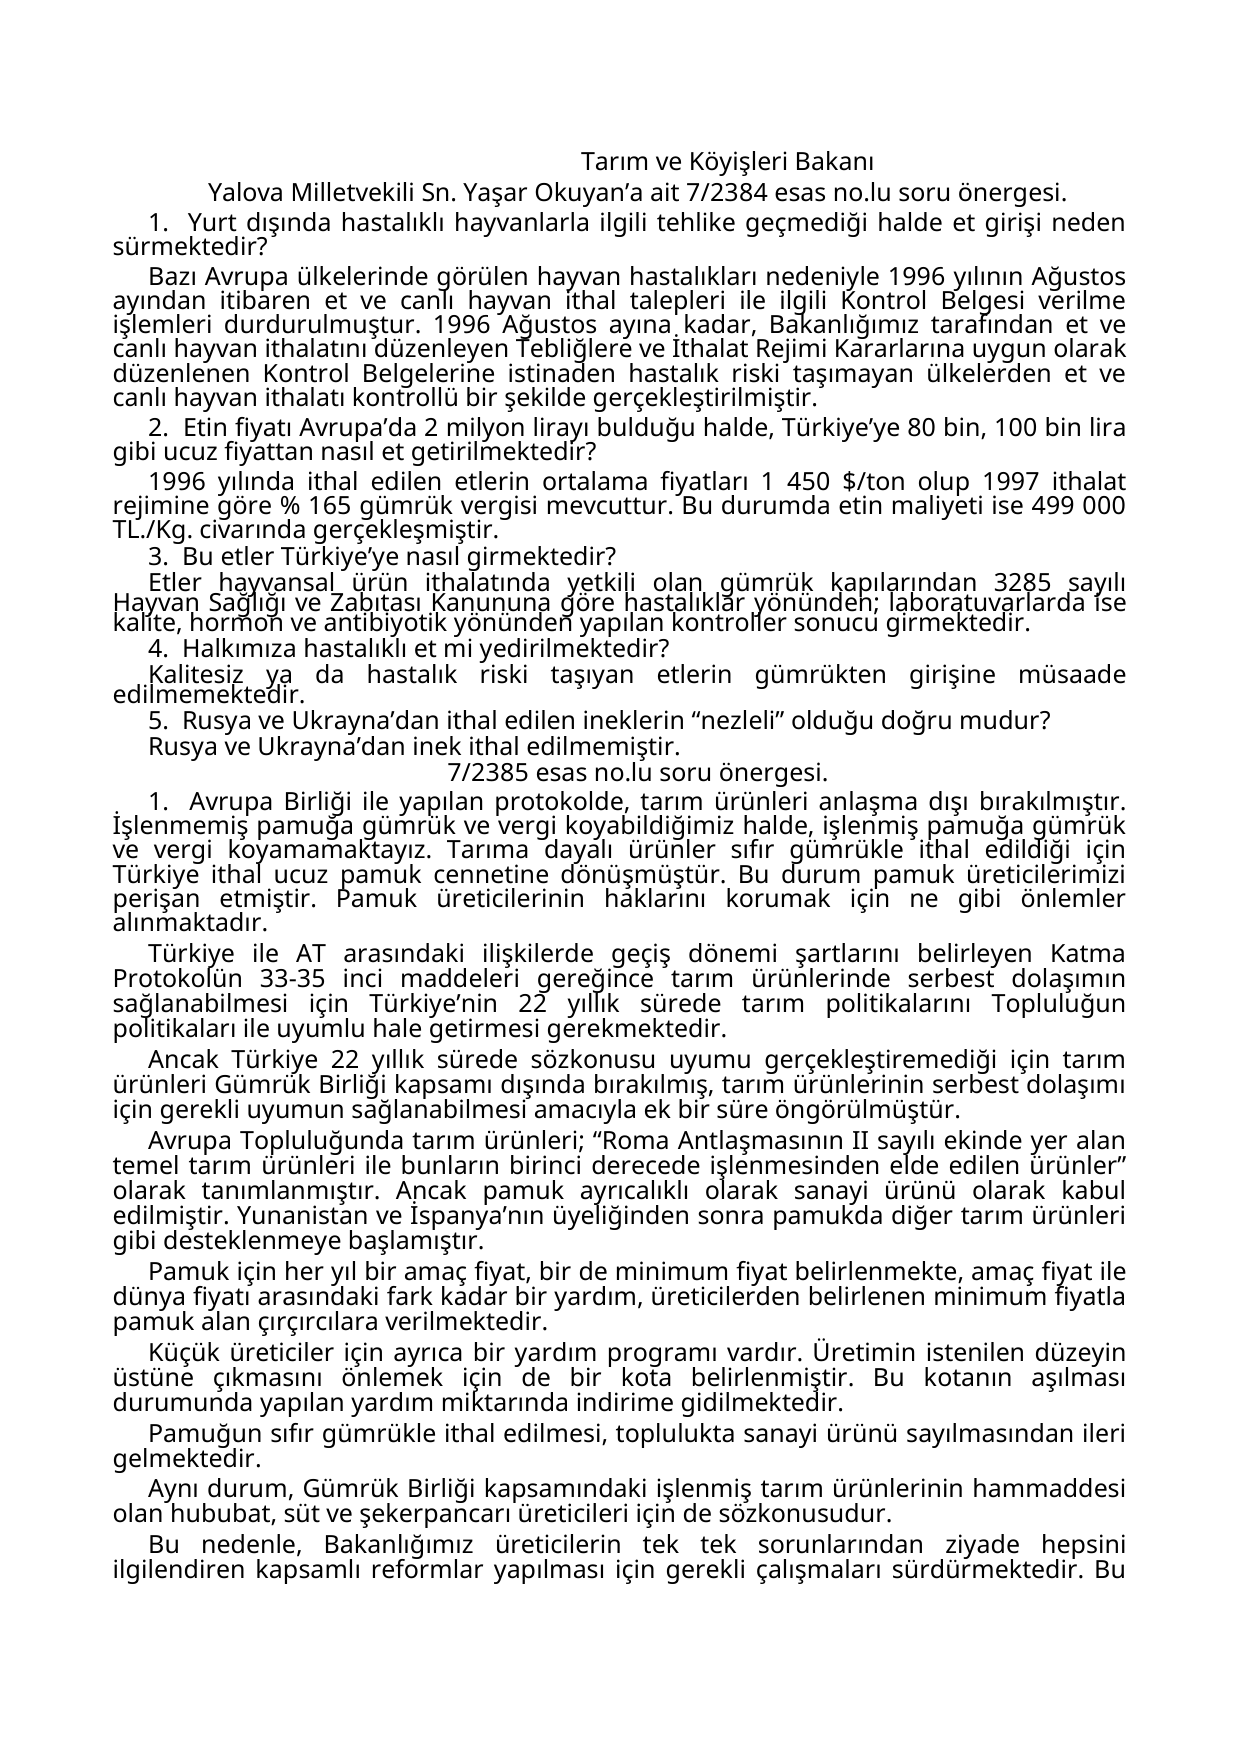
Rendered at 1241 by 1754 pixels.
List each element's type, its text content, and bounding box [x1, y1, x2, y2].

text Ancak Türkiye 22 yıllık sürede sözkonusu uyumu gerçekleştiremediği için tarım ürünleri Gümrük Birliği kapsamı dışında bırakılmış, tarım ürünlerinin serbest dolaşımı için gerekli uyumun sağlanabilmesi amacıyla ek bir süre öngörülmüştür. [112, 1048, 1128, 1123]
text 1996 yılında ithal edilen etlerin ortalama fiyatları 1 450 $/ton olup 1997 ithalat rejimine göre % 165 gümrük vergisi mevcuttur. Bu durumda etin maliyeti ise 499 000 TL./Kg. civarında gerçekleşmiştir. [112, 471, 1128, 544]
text 5. Rusya ve Ukrayna’dan ithal edilen ineklerin “nezleli” olduğu doğru mudur? [112, 713, 1128, 733]
text Tarım ve Köyişleri Bakanı [112, 150, 1128, 175]
text 4. Halkımıza hastalıklı et mi yedirilmektedir? [112, 642, 1128, 662]
text Aynı durum, Gümrük Birliği kapsamındaki işlenmiş tarım ürünlerinin hammaddesi olan hububat, süt ve şekerpancarı üreticileri için de sözkonusudur. [112, 1478, 1128, 1528]
text 7/2385 esas no.lu soru önergesi. [112, 765, 1128, 785]
text 3. Bu etler Türkiye’ye nasıl girmektedir? [112, 550, 1128, 570]
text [112, 1534, 1128, 1583]
text Rusya ve Ukrayna’dan inek ithal edilmemiştir. [112, 739, 1128, 759]
text 2. Etin fiyatı Avrupa’da 2 milyon lirayı bulduğu halde, Türkiye’ye 80 bin, 100 bin lira gibi ucuz fiyattan nasıl et getirilmektedir? [112, 417, 1128, 465]
text Yalova Milletvekili Sn. Yaşar Okuyan’a ait 7/2384 esas no.lu soru önergesi. [112, 181, 1128, 206]
text Avrupa Topluluğunda tarım ürünleri; “Roma Antlaşmasının II sayılı ekinde yer alan temel tarım ürünleri ile bunların birinci derecede işlenmesinden elde edilen ürünler” olarak tanımlanmıştır. Ancak pamuk ayrıcalıklı olarak sanayi ürünü olarak kabul edilmiştir. Yunanistan ve İspanya’nın üyeliğinden sonra pamukda diğer tarım ürünleri gibi desteklenmeye başlamıştır. [112, 1129, 1128, 1254]
text Türkiye ile AT arasındaki ilişkilerde geçiş dönemi şartlarını belirleyen Katma Protokolün 33-35 inci maddeleri gereğince tarım ürünlerinde serbest dolaşımın sağlanabilmesi için Türkiye’nin 22 yıllık sürede tarım politikalarını Topluluğun politikaları ile uyumlu hale getirmesi gerekmektedir. [112, 942, 1128, 1042]
text Bazı Avrupa ülkelerinde görülen hayvan hastalıkları nedeniyle 1996 yılının Ağustos ayından itibaren et ve canlı hayvan ithal talepleri ile ilgili Kontrol Belgesi verilme işlemleri durdurulmuştur. 1996 Ağustos ayına kadar, Bakanlığımız tarafından et ve canlı hayvan ithalatını düzenleyen Tebliğlere ve İthalat Rejimi Kararlarına uygun olarak düzenlenen Kontrol Belgelerine istinaden hastalık riski taşımayan ülkelerden et ve canlı hayvan ithalatı kontrollü bir şekilde gerçekleştirilmiştir. [112, 266, 1128, 411]
text Pamuk için her yıl bir amaç fiyat, bir de minimum fiyat belirlenmekte, amaç fiyat ile dünya fiyatı arasındaki fark kadar bir yardım, üreticilerden belirlenen minimum fiyatla pamuk alan çırçırcılara verilmektedir. [112, 1260, 1128, 1335]
text 1. Avrupa Birliği ile yapılan protokolde, tarım ürünleri anlaşma dışı bırakılmıştır. İşlenmemiş pamuğa gümrük ve vergi koyabildiğimiz halde, işlenmiş pamuğa gümrük ve vergi koyamamaktayız. Tarıma dayalı ürünler sıfır gümrükle ithal edildiği için Türkiye ithal ucuz pamuk cennetine dönüşmüştür. Bu durum pamuk üreticilerimizi perişan etmiştir. Pamuk üreticilerinin haklarını korumak için ne gibi önlemler alınmaktadır. [112, 791, 1128, 936]
text Kalitesiz ya da hastalık riski taşıyan etlerin gümrükten girişine müsaade edilmemektedir. [112, 668, 1128, 708]
text 1. Yurt dışında hastalıklı hayvanlarla ilgili tehlike geçmediği halde et girişi neden sürmektedir? [112, 212, 1128, 260]
text Pamuğun sıfır gümrükle ithal edilmesi, toplulukta sanayi ürünü sayılmasından ileri gelmektedir. [112, 1422, 1128, 1472]
text Küçük üreticiler için ayrıca bir yardım programı vardır. Üretimin istenilen düzeyin üstüne çıkmasını önlemek için de bir kota belirlenmiştir. Bu kotanın aşılması durumunda yapılan yardım miktarında indirime gidilmektedir. [112, 1341, 1128, 1416]
text Etler hayvansal ürün ithalatında yetkili olan gümrük kapılarından 3285 sayılı Hayvan Sağlığı ve Zabıtası Kanununa göre hastalıklar yönünden; laboratuvarlarda ise kalite, hormon ve antibiyotik yönünden yapılan kontroller sonucu girmektedir. [112, 576, 1128, 636]
